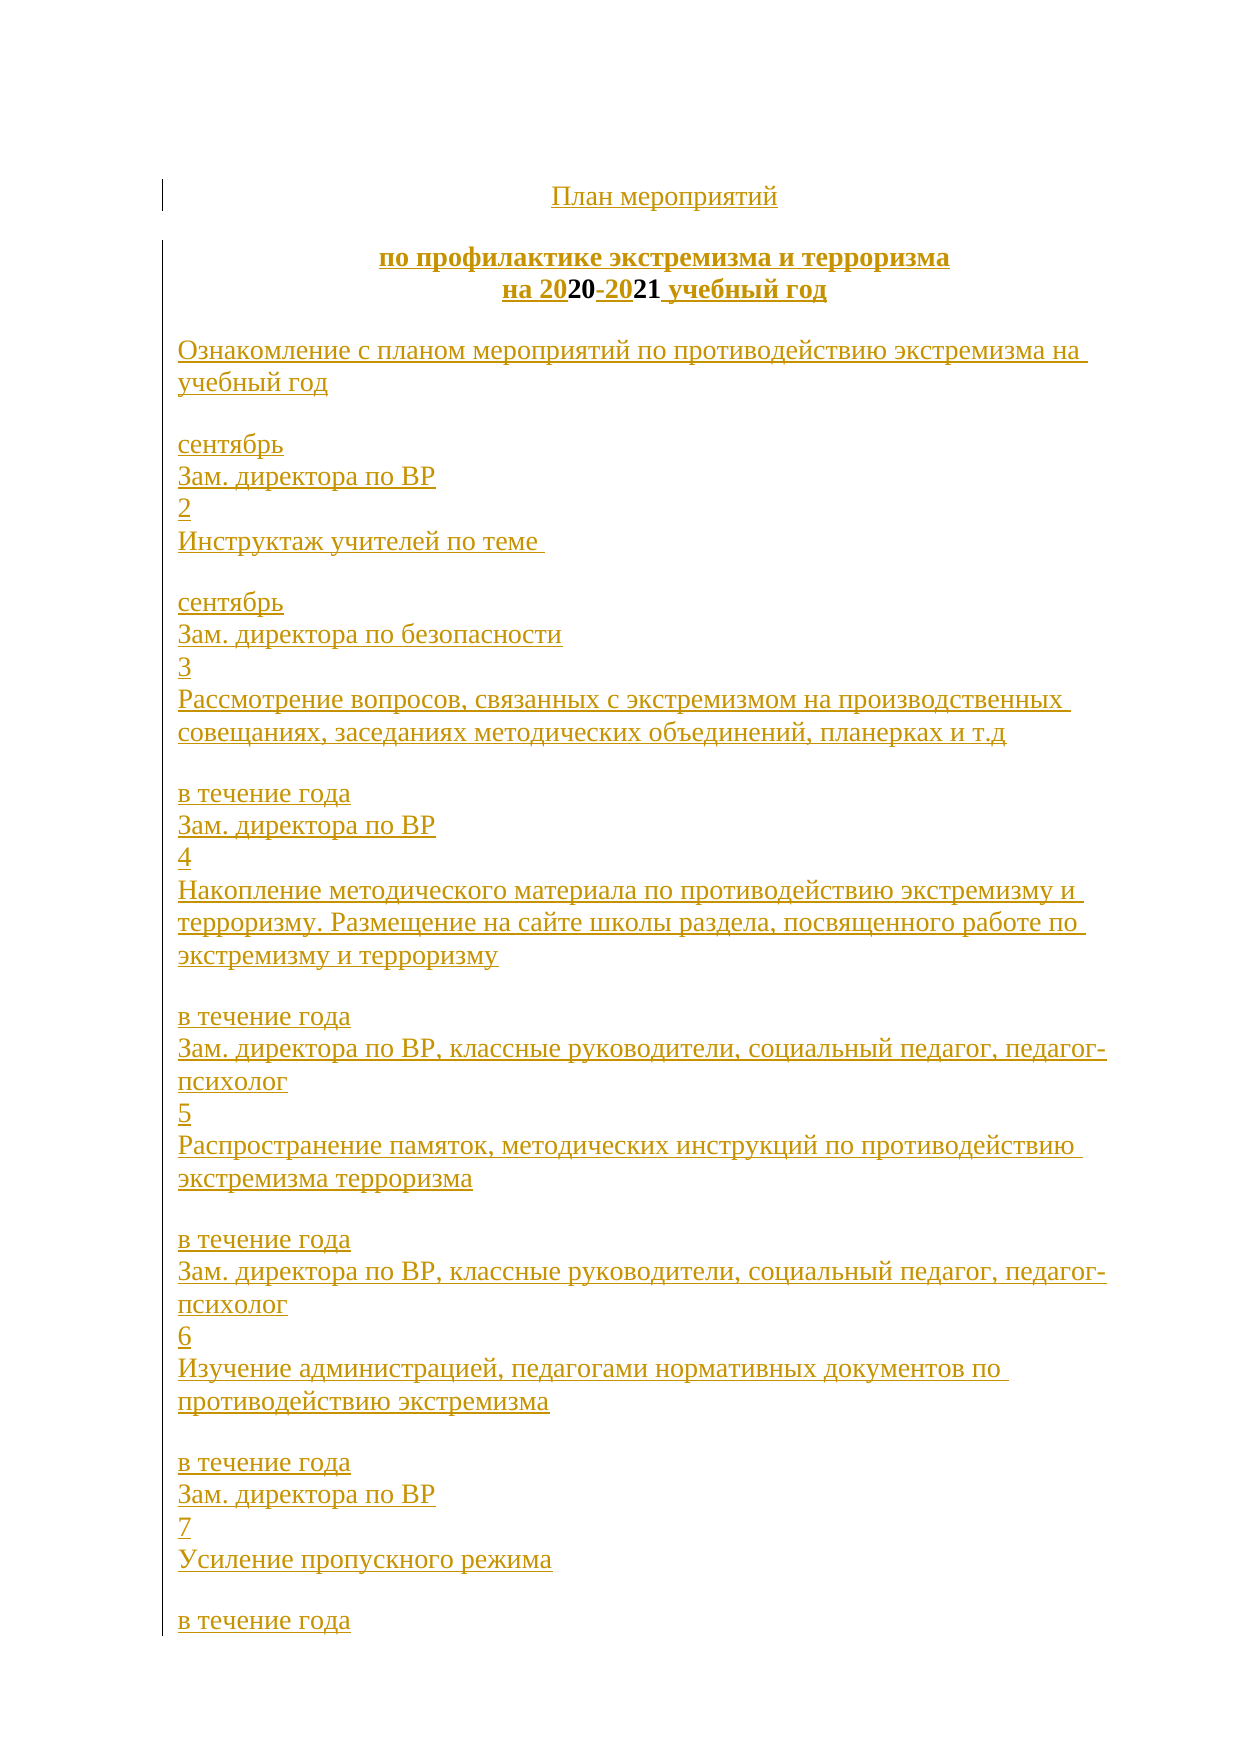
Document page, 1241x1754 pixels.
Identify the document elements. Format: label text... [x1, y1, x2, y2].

text 2021 [177, 272, 1152, 304]
